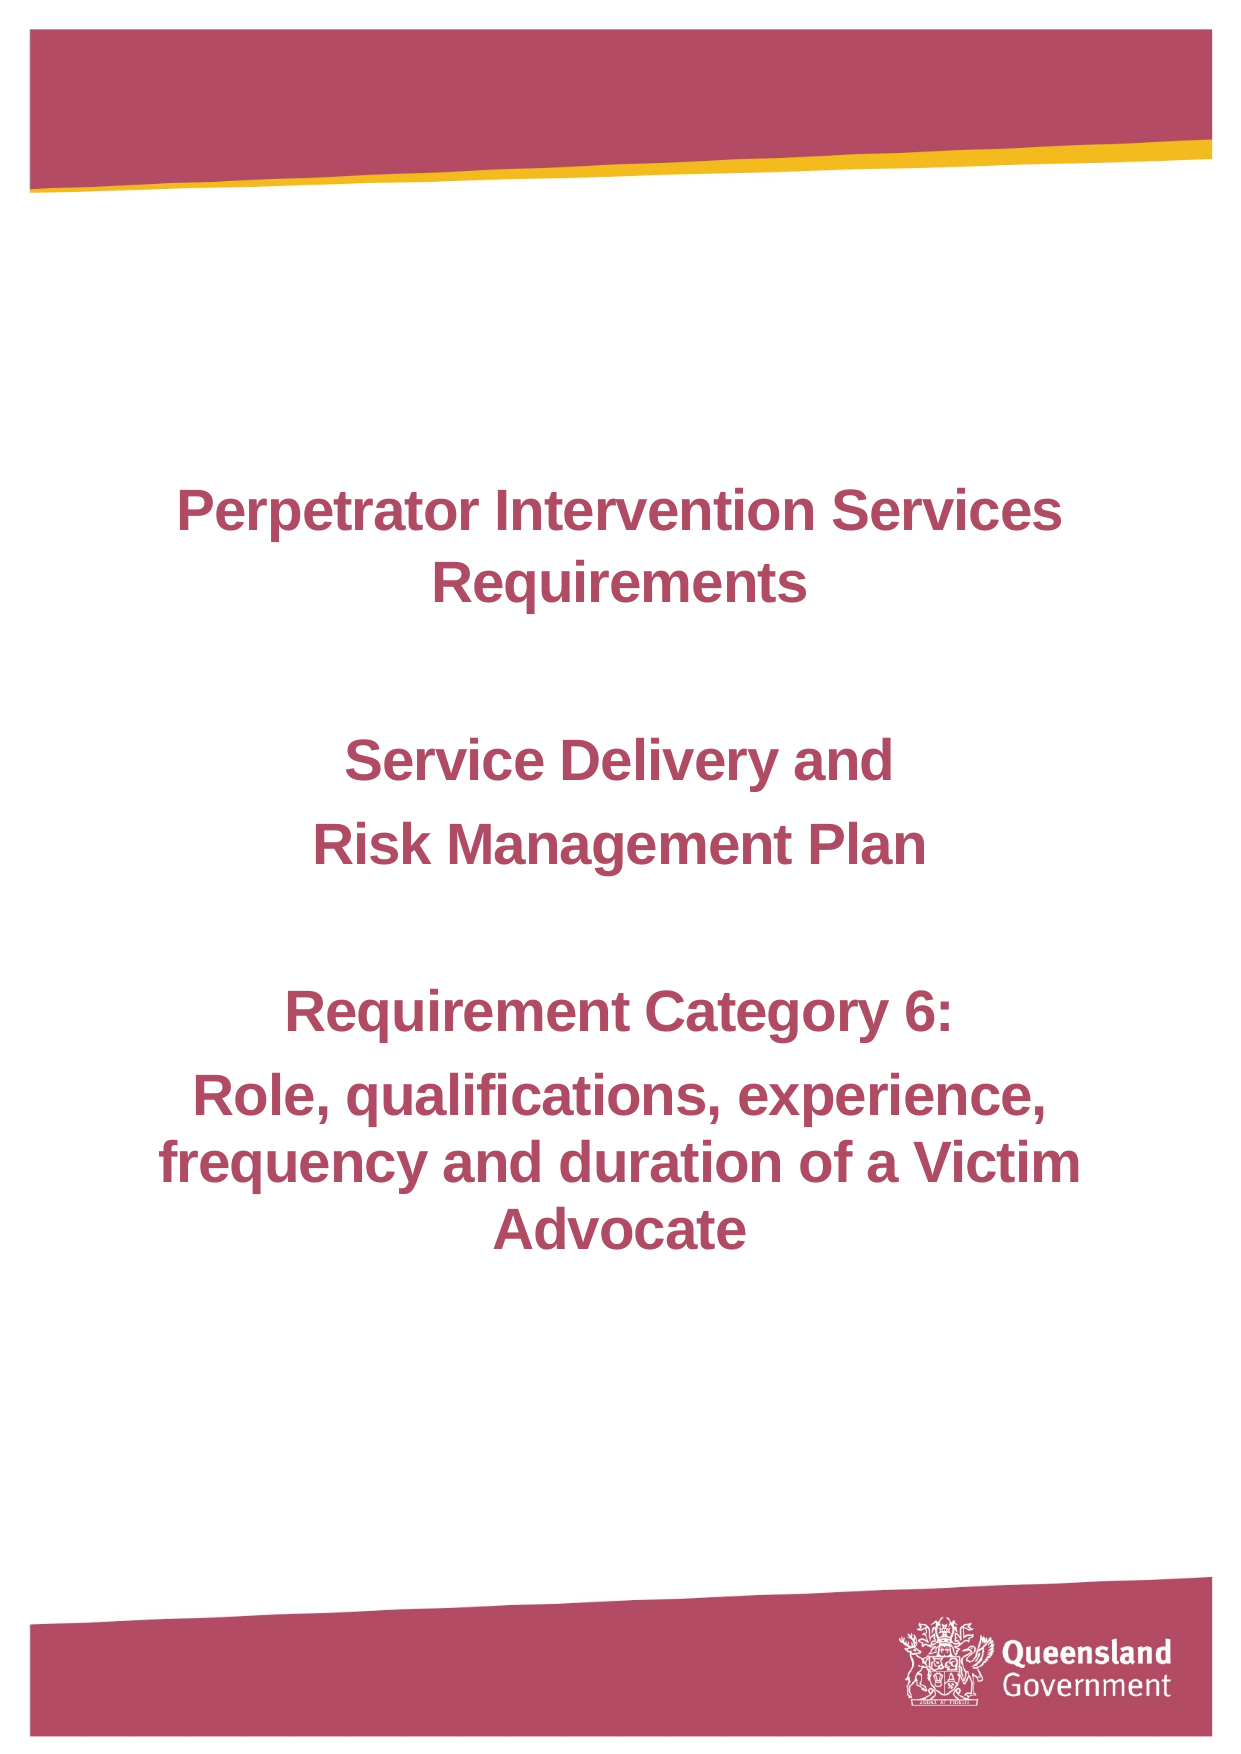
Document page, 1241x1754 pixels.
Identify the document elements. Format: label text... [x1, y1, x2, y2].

text Perpetrator Intervention Services Requirements [106, 475, 1134, 615]
picture [0, 0, 1241, 212]
text Requirement Category 6: [106, 977, 1134, 1044]
picture [0, 1556, 1241, 1754]
text Risk Management Plan [106, 809, 1134, 877]
text Role, qualifications, experience, frequency and duration of a Victim Advocate [106, 1061, 1134, 1262]
text Service Delivery and [106, 726, 1134, 793]
